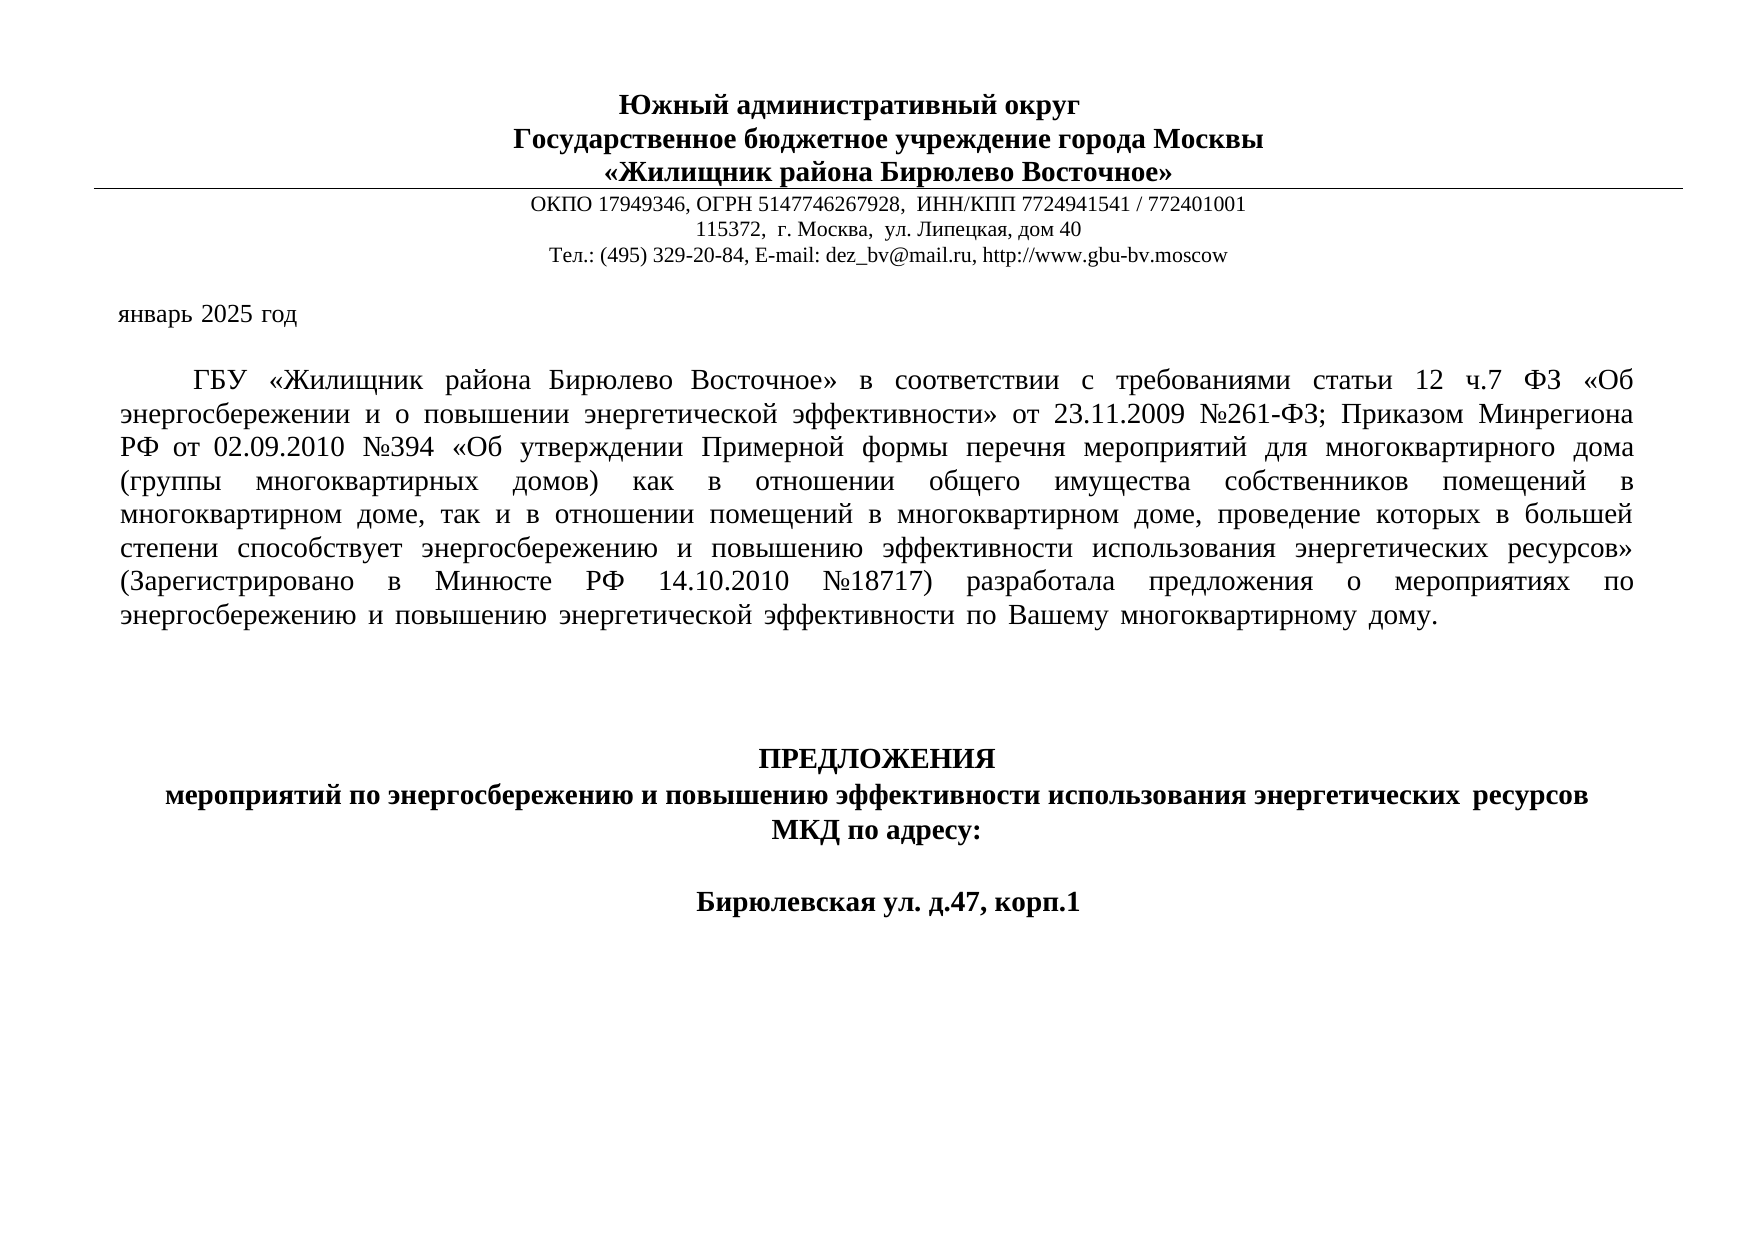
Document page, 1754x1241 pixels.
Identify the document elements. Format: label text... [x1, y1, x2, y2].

text Тел.: (495) 329-20-84, E-mail: dez_bv@mail.ru, http://www.gbu-bv.moscow [94, 242, 1683, 267]
text «Жилищник района Бирюлево Восточное» [94, 154, 1683, 188]
text 115372, г. Москва, ул. Липецкая, дом 40 [94, 216, 1683, 242]
text ПРЕДЛОЖЕНИЯ [383, 741, 1370, 774]
text ОКПО 17949346, ОГРН 5147746267928, ИНН/КПП 7724941541 / 772401001 [94, 189, 1683, 216]
text Государственное бюджетное учреждение города Москвы [94, 121, 1683, 154]
text январь 2025 год [118, 298, 1683, 328]
text мероприятий по энергосбережению и повышению эффективности использования энергетических ресурсов МКД по адресу: [132, 777, 1621, 846]
text ГБУ «Жилищник района Бирюлево Восточное» в соответствии с требованиями статьи 12 ч.7 ФЗ «Об энергосбережении и о повышении энергетической эффективности» от 23.11.2009 №261-ФЗ; Приказом Минрегиона РФ от 02.09.2010 №394 «Об утверждении Примерной формы перечня мероприятий для многоквартирного дома (группы многоквартирных домов) как в отношении общего имущества собственников помещений в многоквартирном доме, так и в отношении помещений в многоквартирном доме, проведение которых в большей степени способствует энергосбережению и повышению эффективности использования энергетических ресурсов» (Зарегистрировано в Минюсте РФ 14.10.2010 №18717) разработала предложения о мероприятиях по энергосбережению и повышению энергетической эффективности по Вашему многоквартирному дому. [120, 362, 1634, 631]
text Южный административный округ [94, 87, 1683, 121]
text Бирюлевская ул. д.47, корп.1 [94, 884, 1683, 918]
